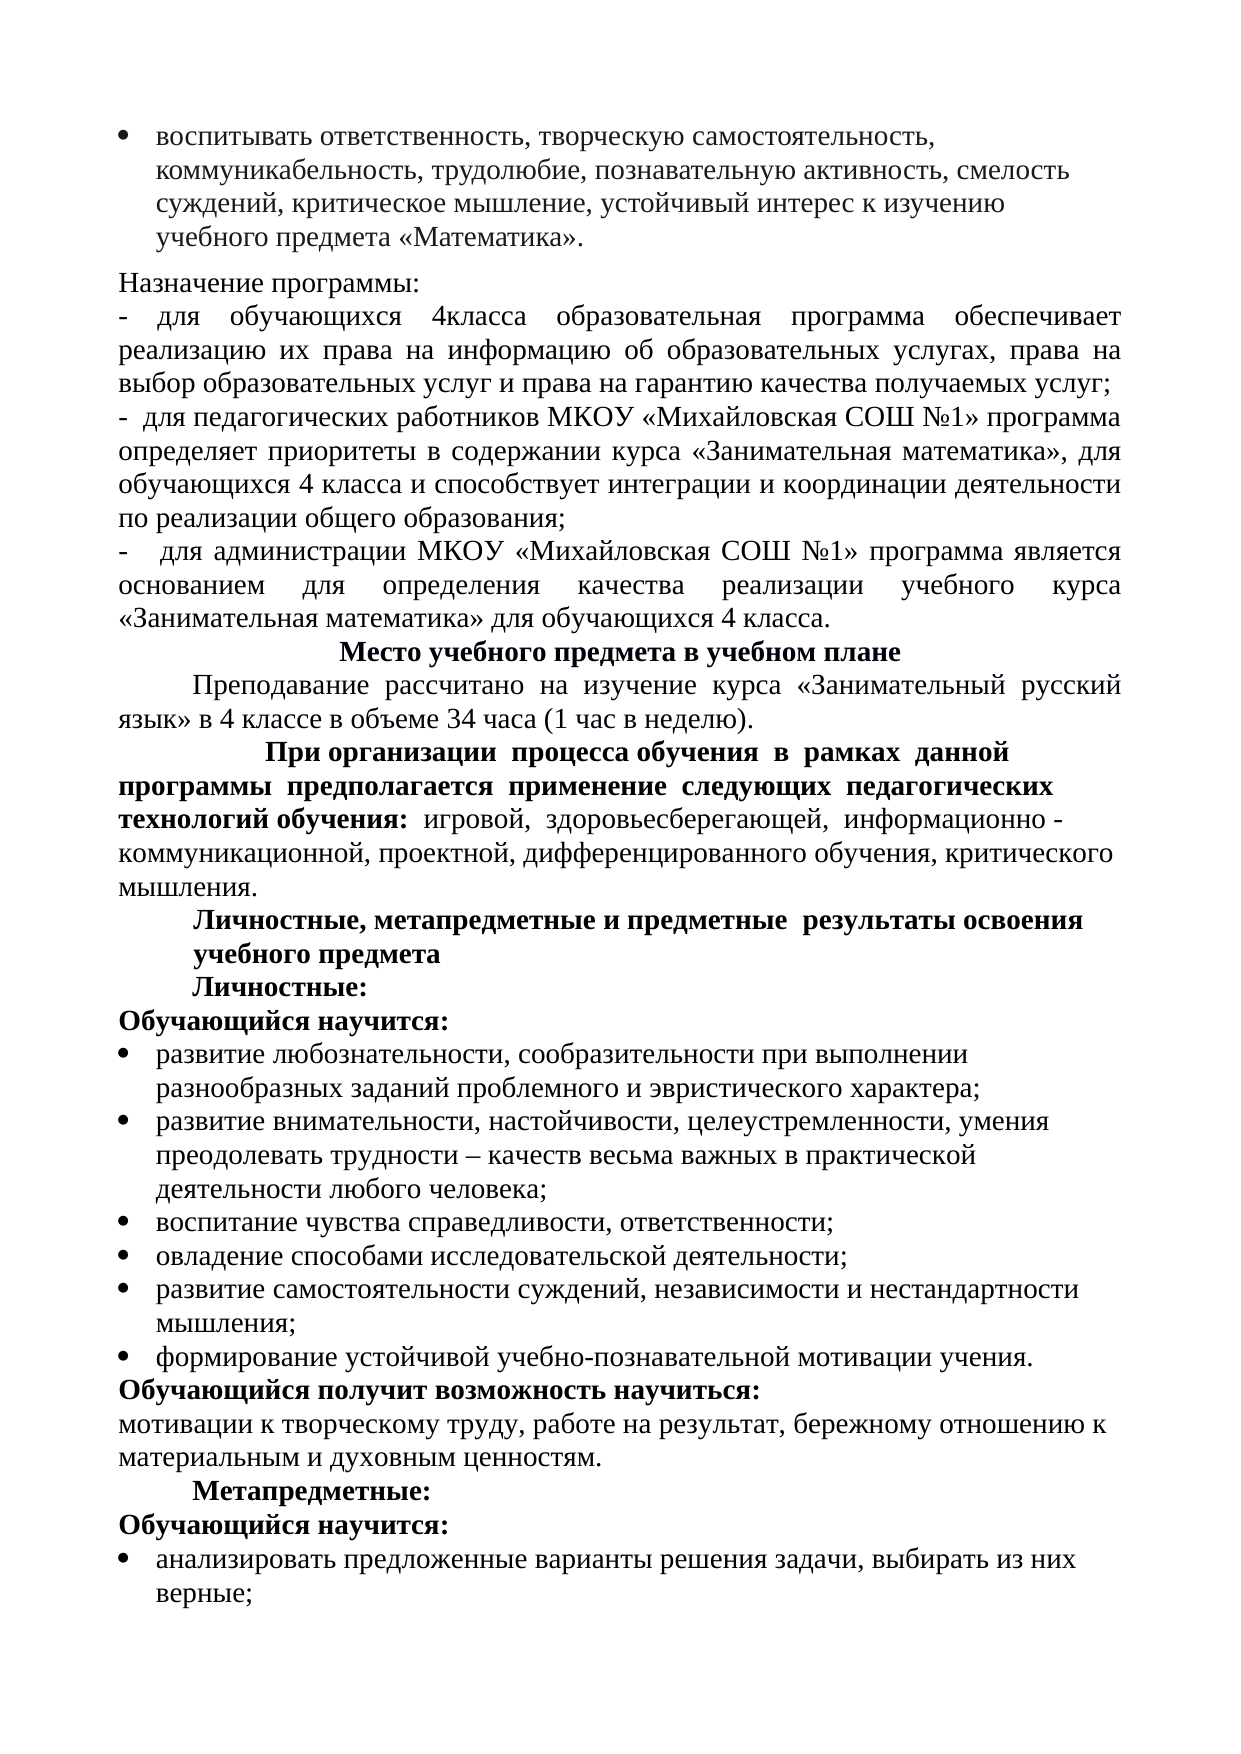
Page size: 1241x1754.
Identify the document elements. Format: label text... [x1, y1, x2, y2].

text - для педагогических работников МКОУ «Михайловская СОШ №1» программа определяет приоритеты в содержании курса «Занимательная математика», для обучающихся 4 класса и способствует интеграции и координации деятельности по реализации общего образования; [118, 399, 1122, 533]
list развитие внимательности, настойчивости, целеустремленности, умения преодолевать трудности – качеств весьма важных в практической деятельности любого человека; [118, 1103, 1122, 1204]
text мотивации к творческому труду, работе на результат, бережному отношению к материальным и духовным ценностям. [118, 1406, 1122, 1473]
text Место учебного предмета в учебном плане [118, 634, 1122, 667]
text Обучающийся научится: [118, 1507, 1122, 1541]
text Метапредметные: [118, 1473, 1122, 1507]
text Обучающийся получит возможность научиться: [118, 1372, 1122, 1406]
list развитие самостоятельности суждений, независимости и нестандартности мышления; [118, 1272, 1122, 1339]
list формирование устойчивой учебно-познавательной мотивации учения. [118, 1339, 1122, 1372]
text - для обучающихся 4класса образовательная программа обеспечивает реализацию их права на информацию об образовательных услугах, права на выбор образовательных услуг и права на гарантию качества получаемых услуг; [118, 298, 1122, 399]
text - для администрации МКОУ «Михайловская СОШ №1» программа является основанием для определения качества реализации учебного курса «Занимательная математика» для обучающихся 4 класса. [118, 533, 1122, 634]
text Личностные: [118, 969, 1122, 1003]
text Обучающийся научится: [118, 1003, 1122, 1036]
list развитие любознательности, сообразительности при выполнении разнообразных заданий проблемного и эвристического характера; [118, 1036, 1122, 1103]
text Назначение программы: [118, 265, 1122, 298]
list воспитание чувства справедливости, ответственности; [118, 1204, 1122, 1238]
list анализировать предложенные варианты решения задачи, выбирать из них верные; [118, 1541, 1122, 1608]
text При организации процесса обучения в рамках данной программы предполагается применение следующих педагогических технологий обучения: игровой, здоровьесберегающей, информационно - коммуникационной, проектной, дифференцированного обучения, критического мышления. [118, 734, 1122, 902]
list воспитывать ответственность, творческую самостоятельность, коммуникабельность, трудолюбие, познавательную активность, смелость суждений, критическое мышление, устойчивый интерес к изучению учебного предмета «Математика». [118, 118, 1122, 252]
list овладение способами исследовательской деятельности; [118, 1238, 1122, 1272]
list Личностные, метапредметные и предметные результаты освоения учебного предмета [193, 902, 1122, 969]
text Преподавание рассчитано на изучение курса «Занимательный русский язык» в 4 классе в объеме 34 часа (1 час в неделю). [118, 667, 1122, 734]
